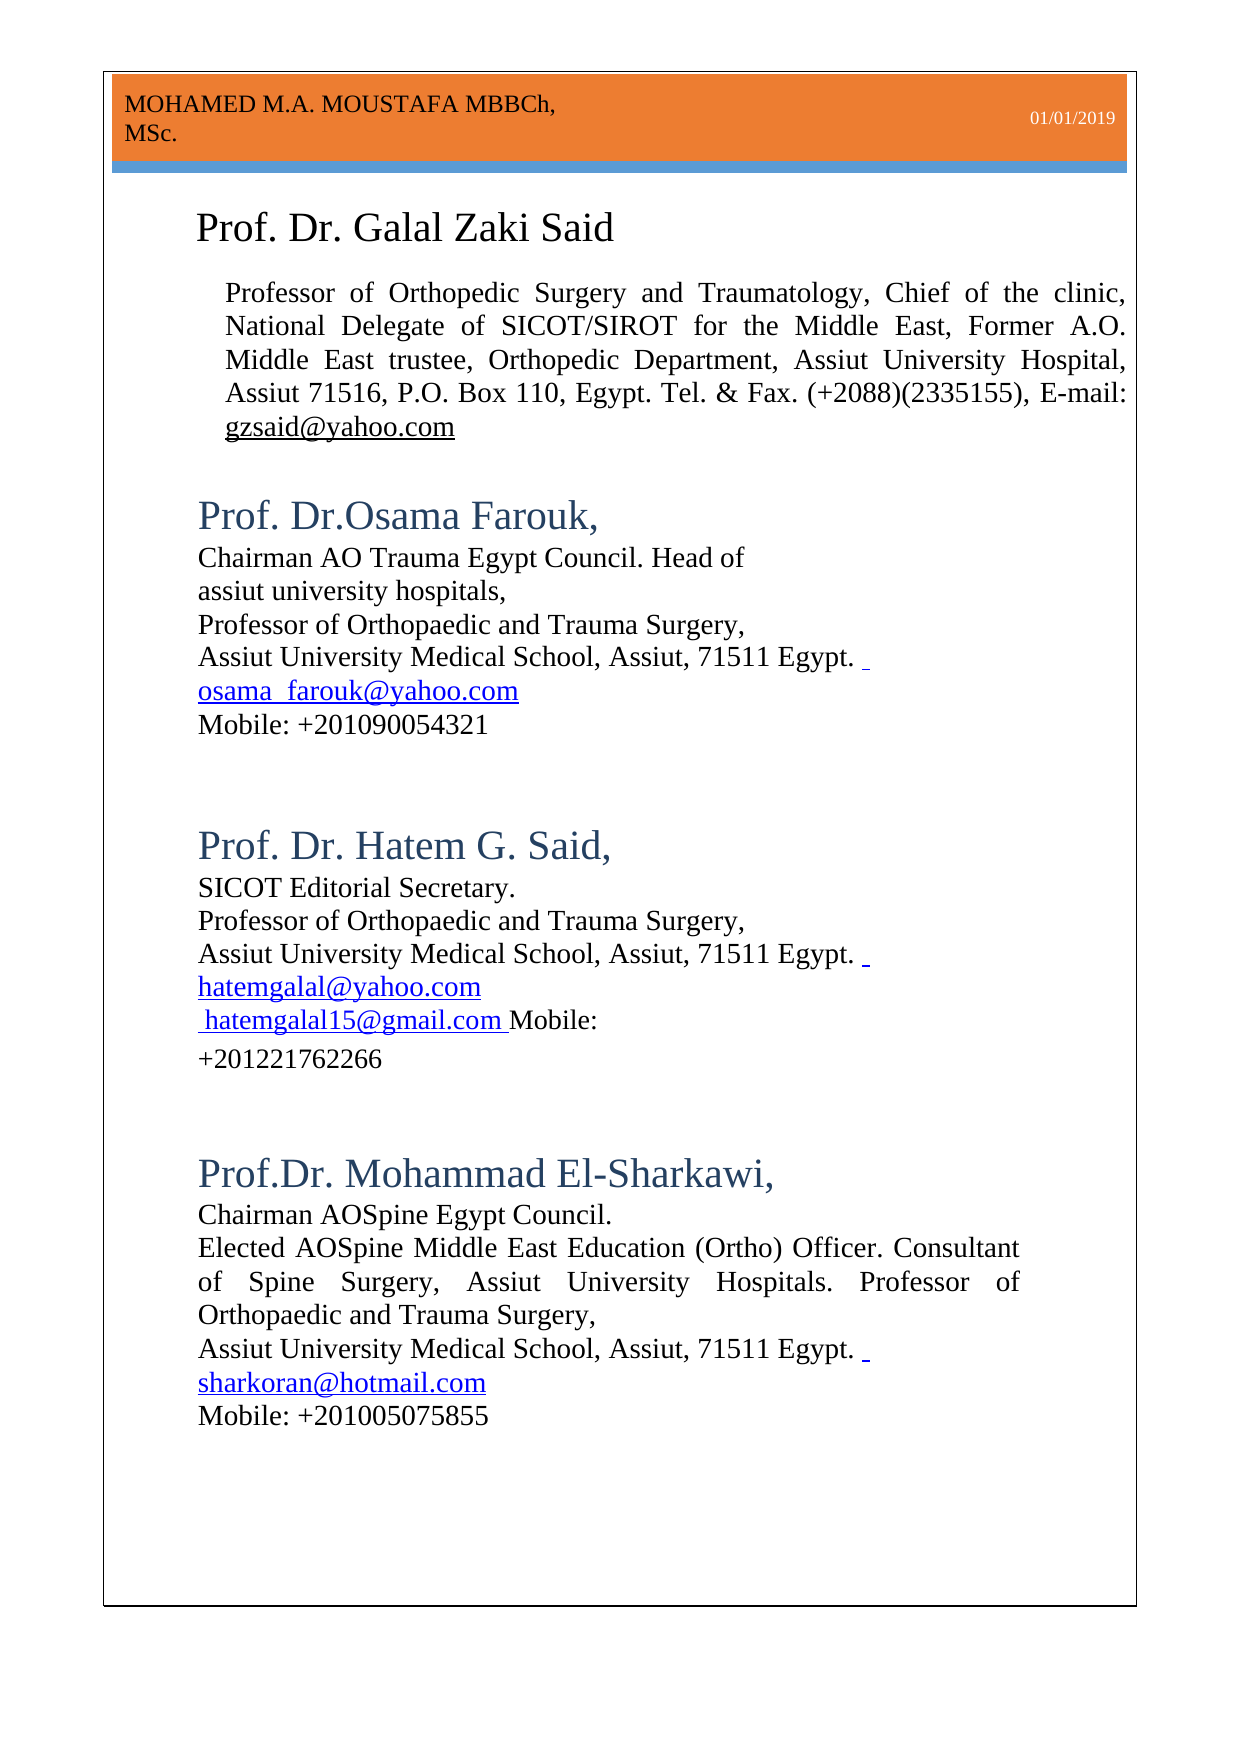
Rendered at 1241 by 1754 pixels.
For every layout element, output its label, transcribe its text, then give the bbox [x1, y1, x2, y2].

text Professor of Orthopaedic and Trauma Surgery, [198, 607, 1127, 640]
text Chairman AO Trauma Egypt Council. Head of assiut university hospitals, [198, 540, 792, 607]
text Chairman AOSpine Egypt Council. [198, 1198, 1127, 1231]
text Prof. Dr. Hatem G. Said, [198, 820, 1127, 868]
title Prof. Dr. Galal Zaki Said [112, 202, 1127, 250]
text Prof. Dr.Osama Farouk, [198, 491, 1127, 538]
text Assiut University Medical School, Assiut, 71511 Egypt. sharkoran@hotmail.com [198, 1331, 1002, 1398]
text Assiut University Medical School, Assiut, 71511 Egypt. hatemgalal@yahoo.com [198, 937, 1002, 1003]
text Elected AOSpine Middle East Education (Ortho) Officer. Consultant of Spine Surgery, Assiut University Hospitals. Professor of Orthopaedic and Trauma Surgery, [198, 1231, 1021, 1331]
text Prof.Dr. Mohammad El-Sharkawi, [198, 1148, 1127, 1196]
text Professor of Orthopedic Surgery and Traumatology, Chief of the clinic, National Delegate of SICOT/SIROT for the Middle East, Former A.O. Middle East trustee, Orthopedic Department, Assiut University Hospital, Assiut 71516, P.O. Box 110, Egypt. Tel. & Fax. (+2088)(2335155), E-mail: gzsaid@yahoo.com [225, 275, 1127, 443]
text SICOT Editorial Secretary. [198, 870, 1127, 903]
text Professor of Orthopaedic and Trauma Surgery, [198, 903, 1127, 937]
text Mobile: +201005075855 [198, 1398, 1127, 1432]
text Mobile: +201090054321 [198, 707, 1127, 741]
text Assiut University Medical School, Assiut, 71511 Egypt. osama_farouk@yahoo.com [198, 640, 1002, 707]
text hatemgalal15@gmail.com Mobile: +201221762266 [198, 1003, 654, 1075]
